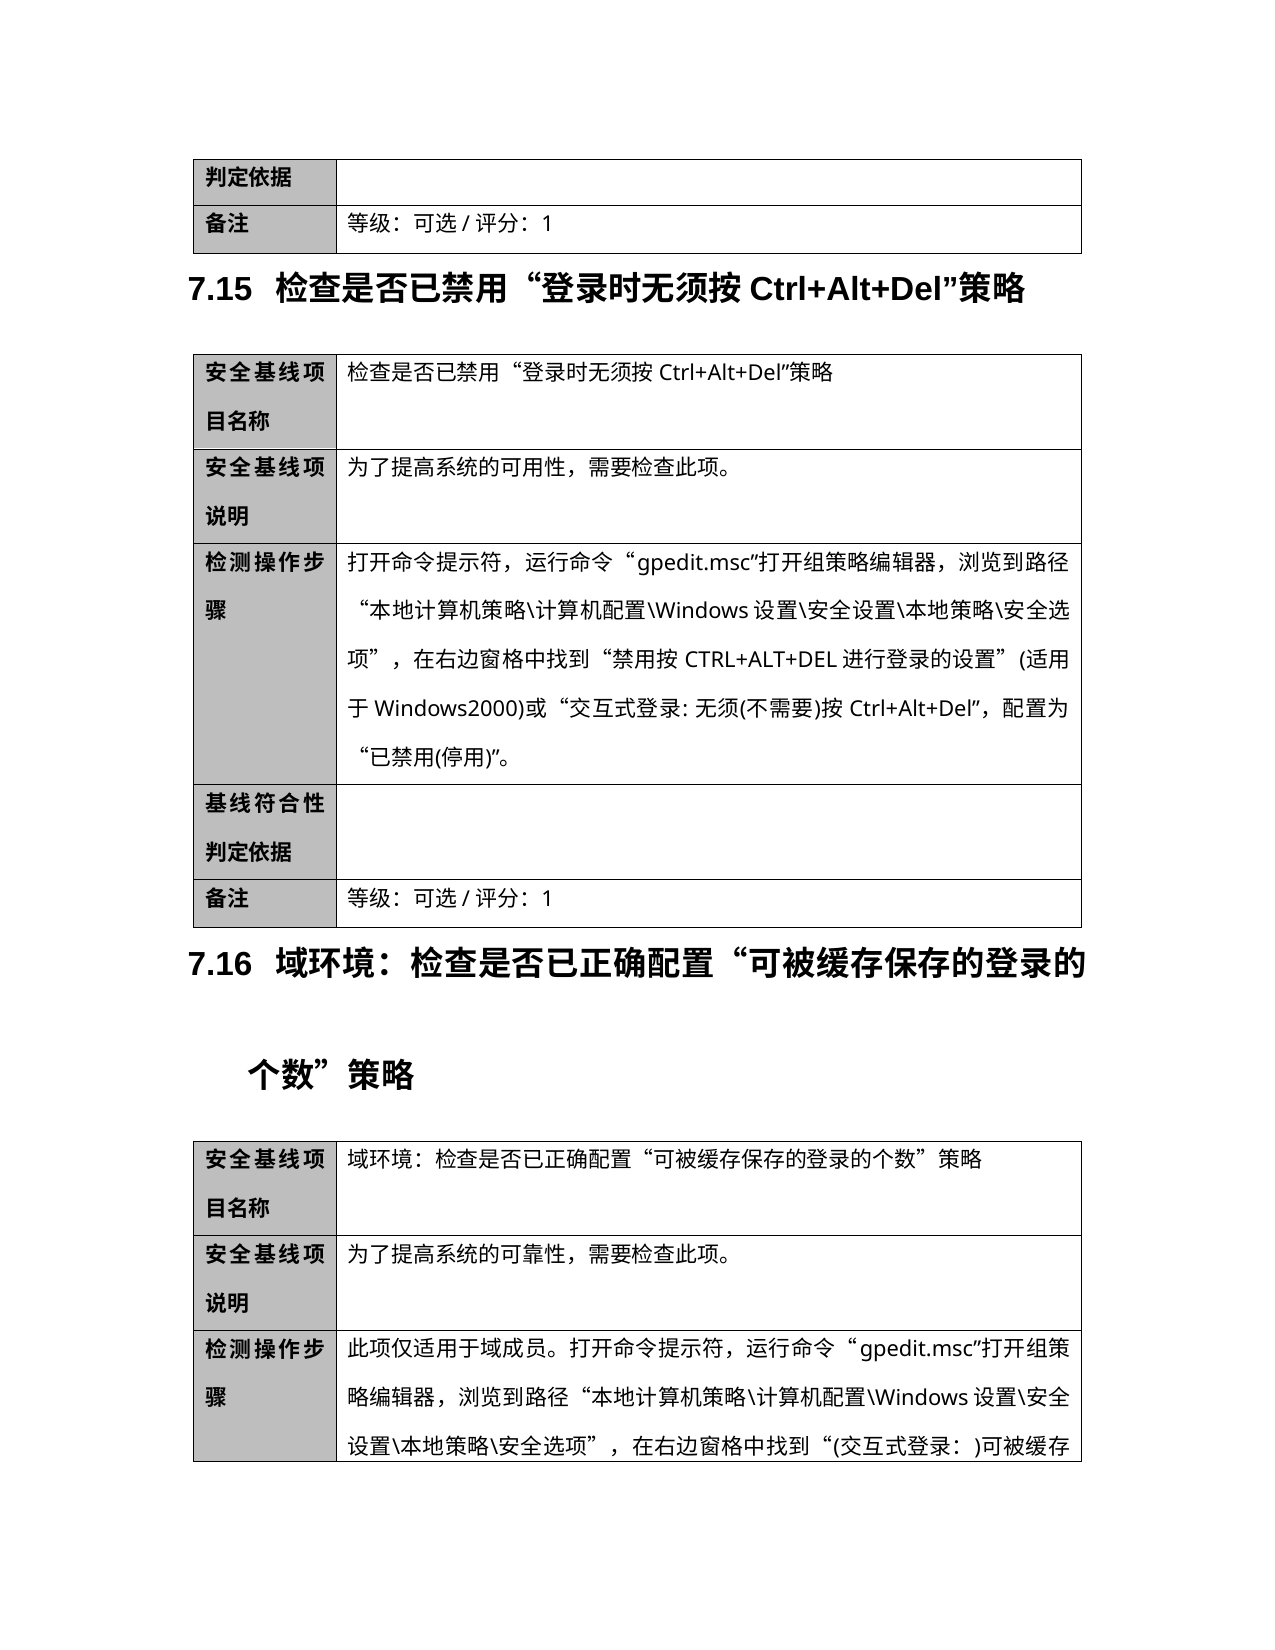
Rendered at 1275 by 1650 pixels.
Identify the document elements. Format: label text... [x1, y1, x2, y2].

table_cell 基线符合性判定依据 [194, 160, 336, 205]
table_cell 为了提高系统的可靠性，需要检查此项。 [337, 1236, 1081, 1330]
subtitle 检查是否已禁用“登录时无须按 Ctrl+Alt+Del”策略 [187, 254, 1087, 319]
table_header 域环境：检查是否已正确配置“可被缓存保存的登录的个数”策略 [337, 1142, 1081, 1235]
table_cell 等级：可选 / 评分：1 [337, 206, 1081, 253]
table_cell 等级：可选 / 评分：1 [337, 880, 1081, 927]
table_cell [337, 160, 1081, 205]
table_cell 打开命令提示符，运行命令“gpedit.msc”打开组策略编辑器，浏览到路径“本地计算机策略\计算机配置\Windows设置\安全设置\本地策略\安全选项”，在右边窗格中找到“禁用按CTRL+ALT+DEL进行登录的设置”(适用于Windows2000)或“交互式登录: 无须(不需要)按 Ctrl+Alt+Del”，配置为“已禁用(停用)”。 [337, 544, 1081, 784]
table_cell 安全基线项说明 [194, 450, 336, 543]
table_cell 检测操作步骤 [194, 1331, 336, 1461]
subtitle 域环境：检查是否已正确配置“可被缓存保存的登录的个数”策略 [187, 928, 1087, 1105]
table_cell 为了提高系统的可用性，需要检查此项。 [337, 450, 1081, 543]
table_cell 备注 [194, 206, 336, 253]
table_header 安全基线项目名称 [194, 1142, 336, 1235]
table_cell 检测操作步骤 [194, 544, 336, 784]
table_cell 基线符合性判定依据 [194, 785, 336, 879]
table_cell [337, 785, 1081, 879]
table_header 安全基线项目名称 [194, 355, 336, 448]
table_header 检查是否已禁用“登录时无须按 Ctrl+Alt+Del”策略 [337, 355, 1081, 448]
table_cell 备注 [194, 880, 336, 927]
table_cell 安全基线项说明 [194, 1236, 336, 1330]
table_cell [337, 1331, 1081, 1461]
